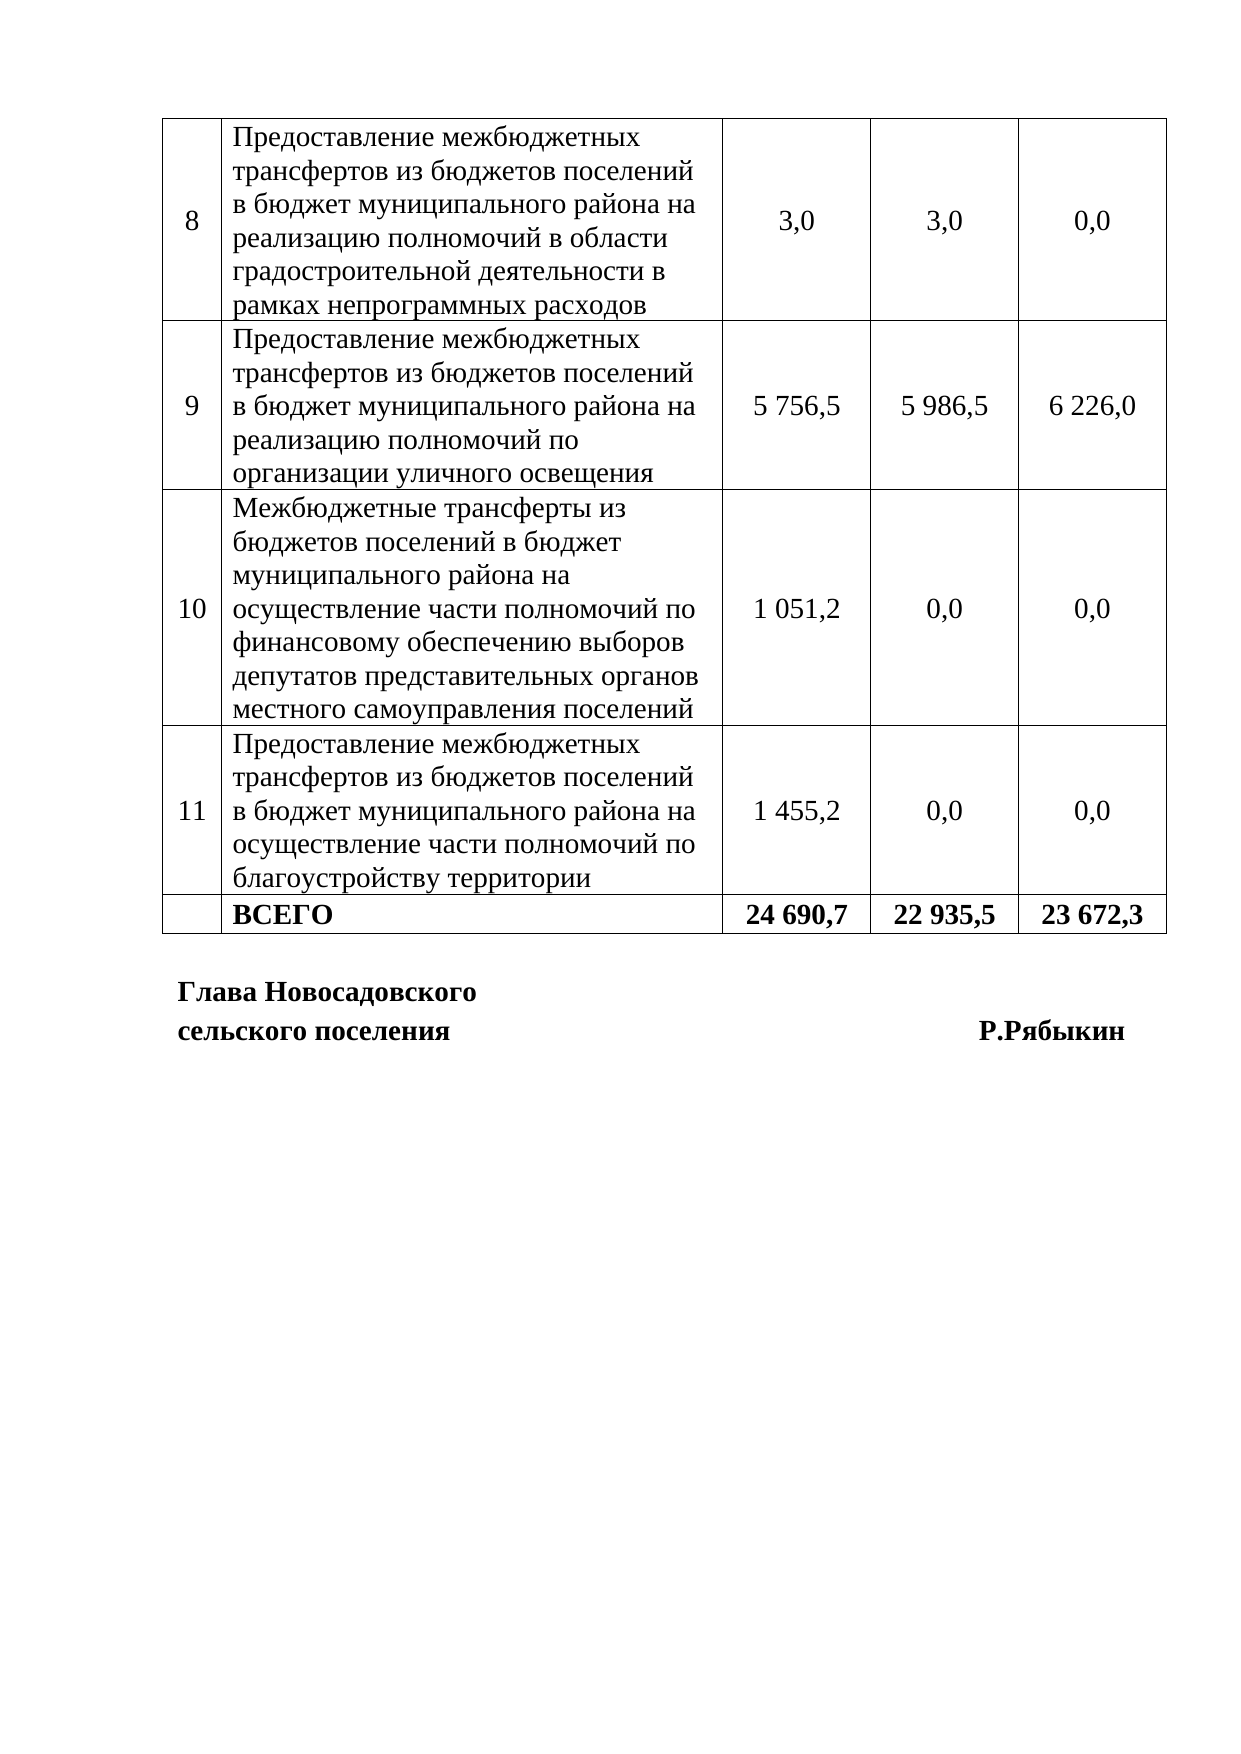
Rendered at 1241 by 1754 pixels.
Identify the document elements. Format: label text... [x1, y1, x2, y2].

table_cell 3,0 [871, 119, 1018, 320]
table_cell 0,0 [1019, 119, 1166, 320]
table_cell 11 [163, 726, 221, 894]
table_cell 0,0 [871, 726, 1018, 894]
table_cell 10 [163, 490, 221, 725]
text Глава Новосадовского [177, 974, 1152, 1008]
table_cell 3,0 [723, 119, 870, 320]
table_cell ВСЕГО [222, 895, 722, 932]
table_cell 0,0 [871, 490, 1018, 725]
table_cell Предоставление межбюджетных трансфертов из бюджетов поселений в бюджет муниципального района на осуществление части полномочий по благоустройству территории [222, 726, 722, 894]
table_cell 5 756,5 [723, 321, 870, 489]
table_cell 23 672,3 [1019, 895, 1166, 932]
table_cell 1 455,2 [723, 726, 870, 894]
table_cell 22 935,5 [871, 895, 1018, 932]
table_cell [163, 895, 221, 932]
table_cell Предоставление межбюджетных трансфертов из бюджетов поселений в бюджет муниципального района на реализацию полномочий в области градостроительной деятельности в рамках непрограммных расходов [222, 119, 722, 320]
table_cell 9 [163, 321, 221, 489]
table_cell 6 226,0 [1019, 321, 1166, 489]
table_cell 0,0 [1019, 726, 1166, 894]
table_cell 24 690,7 [723, 895, 870, 932]
text сельского поселения Р.Рябыкин [177, 1013, 1152, 1047]
table_cell Предоставление межбюджетных трансфертов из бюджетов поселений в бюджет муниципального района на реализацию полномочий по организации уличного освещения [222, 321, 722, 489]
table_cell 0,0 [1019, 490, 1166, 725]
table_cell 8 [163, 119, 221, 320]
table_cell Межбюджетные трансферты из бюджетов поселений в бюджет муниципального района на осуществление части полномочий по финансовому обеспечению выборов депутатов представительных органов местного самоуправления поселений [222, 490, 722, 725]
table_cell 1 051,2 [723, 490, 870, 725]
table_cell 5 986,5 [871, 321, 1018, 489]
